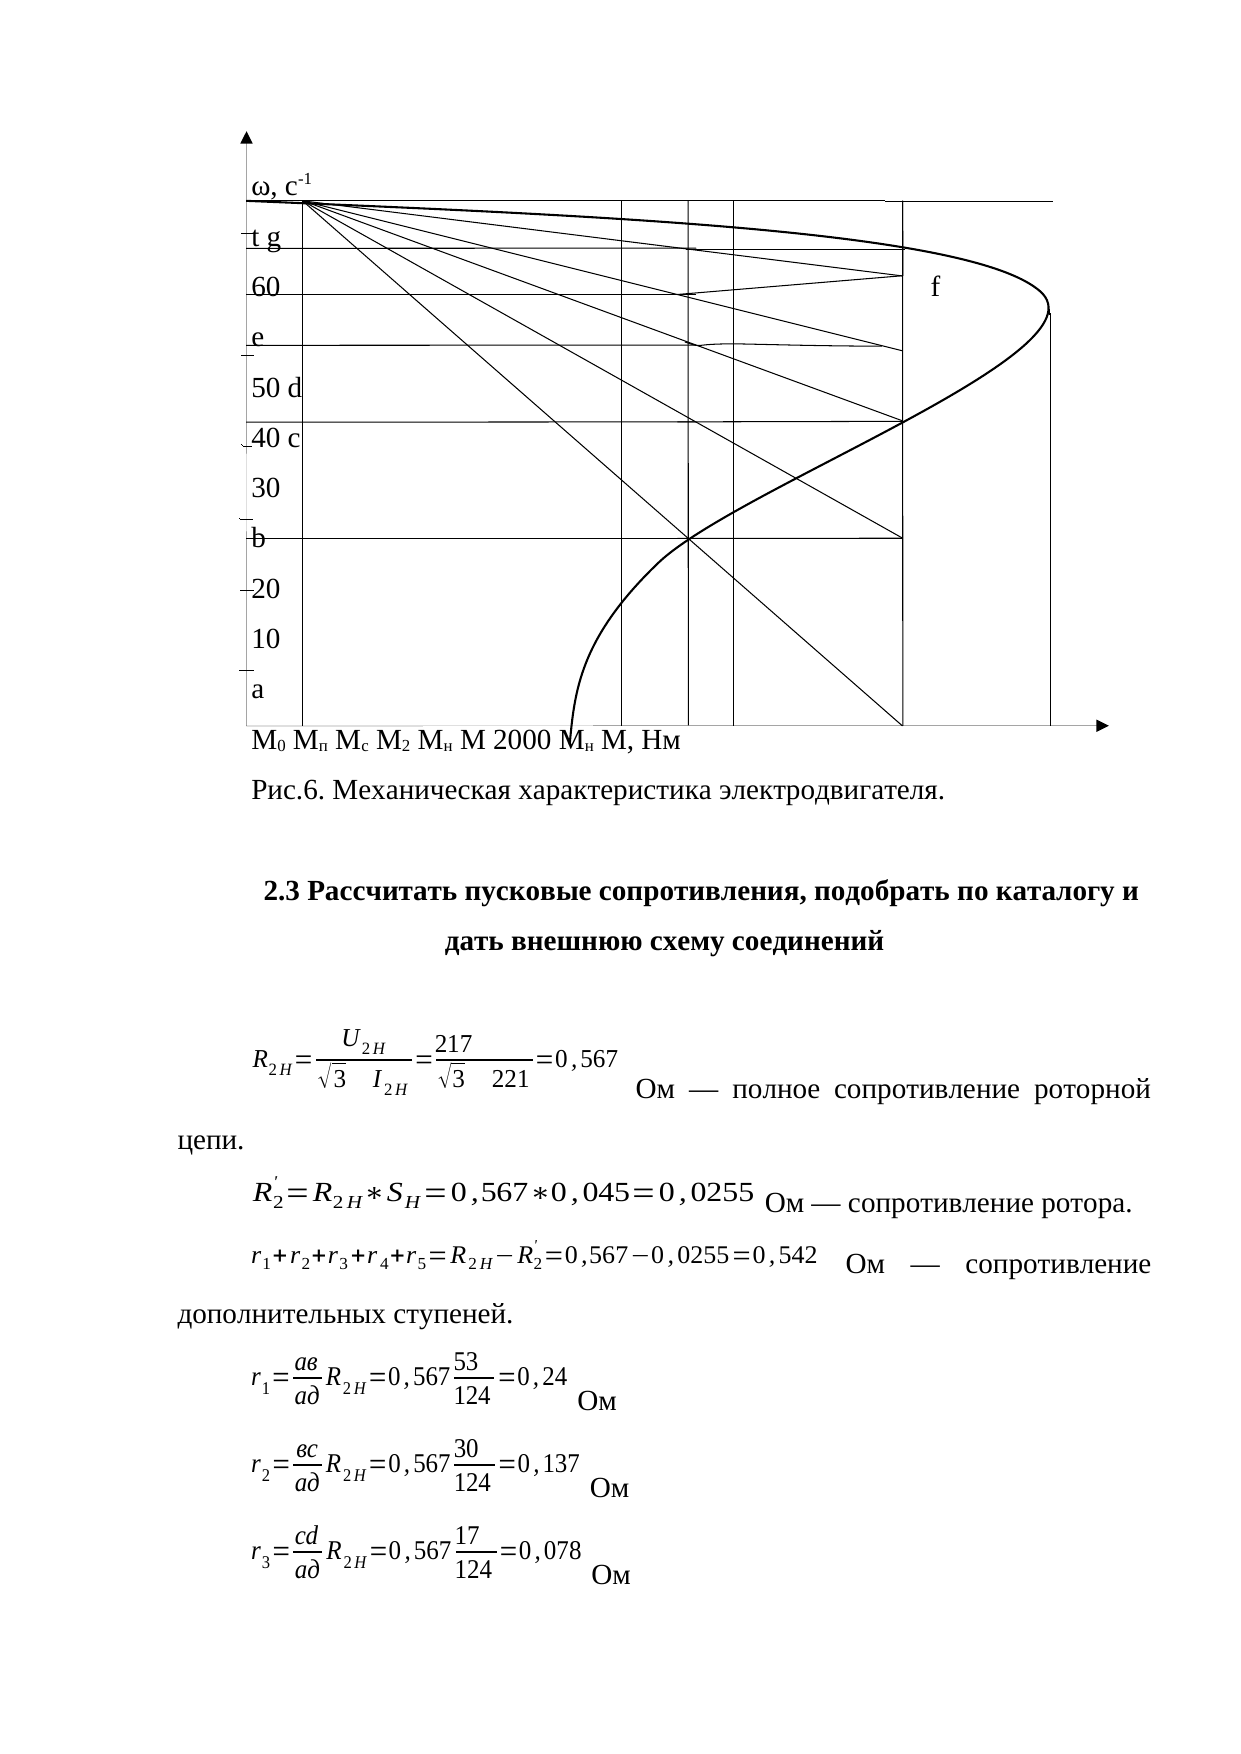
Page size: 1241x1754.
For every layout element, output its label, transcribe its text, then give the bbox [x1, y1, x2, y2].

text Рис.6. Механическая характеристика электродвигателя. [177, 772, 1152, 806]
text Ом [177, 1434, 1152, 1504]
text Ом — полное сопротивление роторной цепи. [177, 1024, 1152, 1155]
text М0 Мп Мс М2 Мн М 2000 Мн М, Нм [177, 722, 1152, 755]
text 40 c [177, 420, 1152, 453]
text Ом — сопротивление дополнительных ступеней. [177, 1236, 1152, 1330]
text 20 [177, 571, 1152, 604]
text Ом — сопротивление ротора. [177, 1172, 1152, 1219]
text 2.3 Рассчитать пусковые сопротивления, подобрать по каталогу и дать внешнюю схему соединений [177, 873, 1152, 957]
text b [177, 521, 1152, 554]
text 50 d [177, 370, 1152, 403]
text e [177, 319, 1152, 353]
text Ом [177, 1521, 1152, 1591]
text ω, с-1 [177, 168, 1152, 202]
text a [177, 672, 1152, 705]
list f [177, 269, 1152, 303]
text 30 [177, 470, 1152, 504]
text 10 [177, 621, 1152, 655]
text t g [177, 219, 1152, 252]
text Ом [177, 1347, 1152, 1417]
